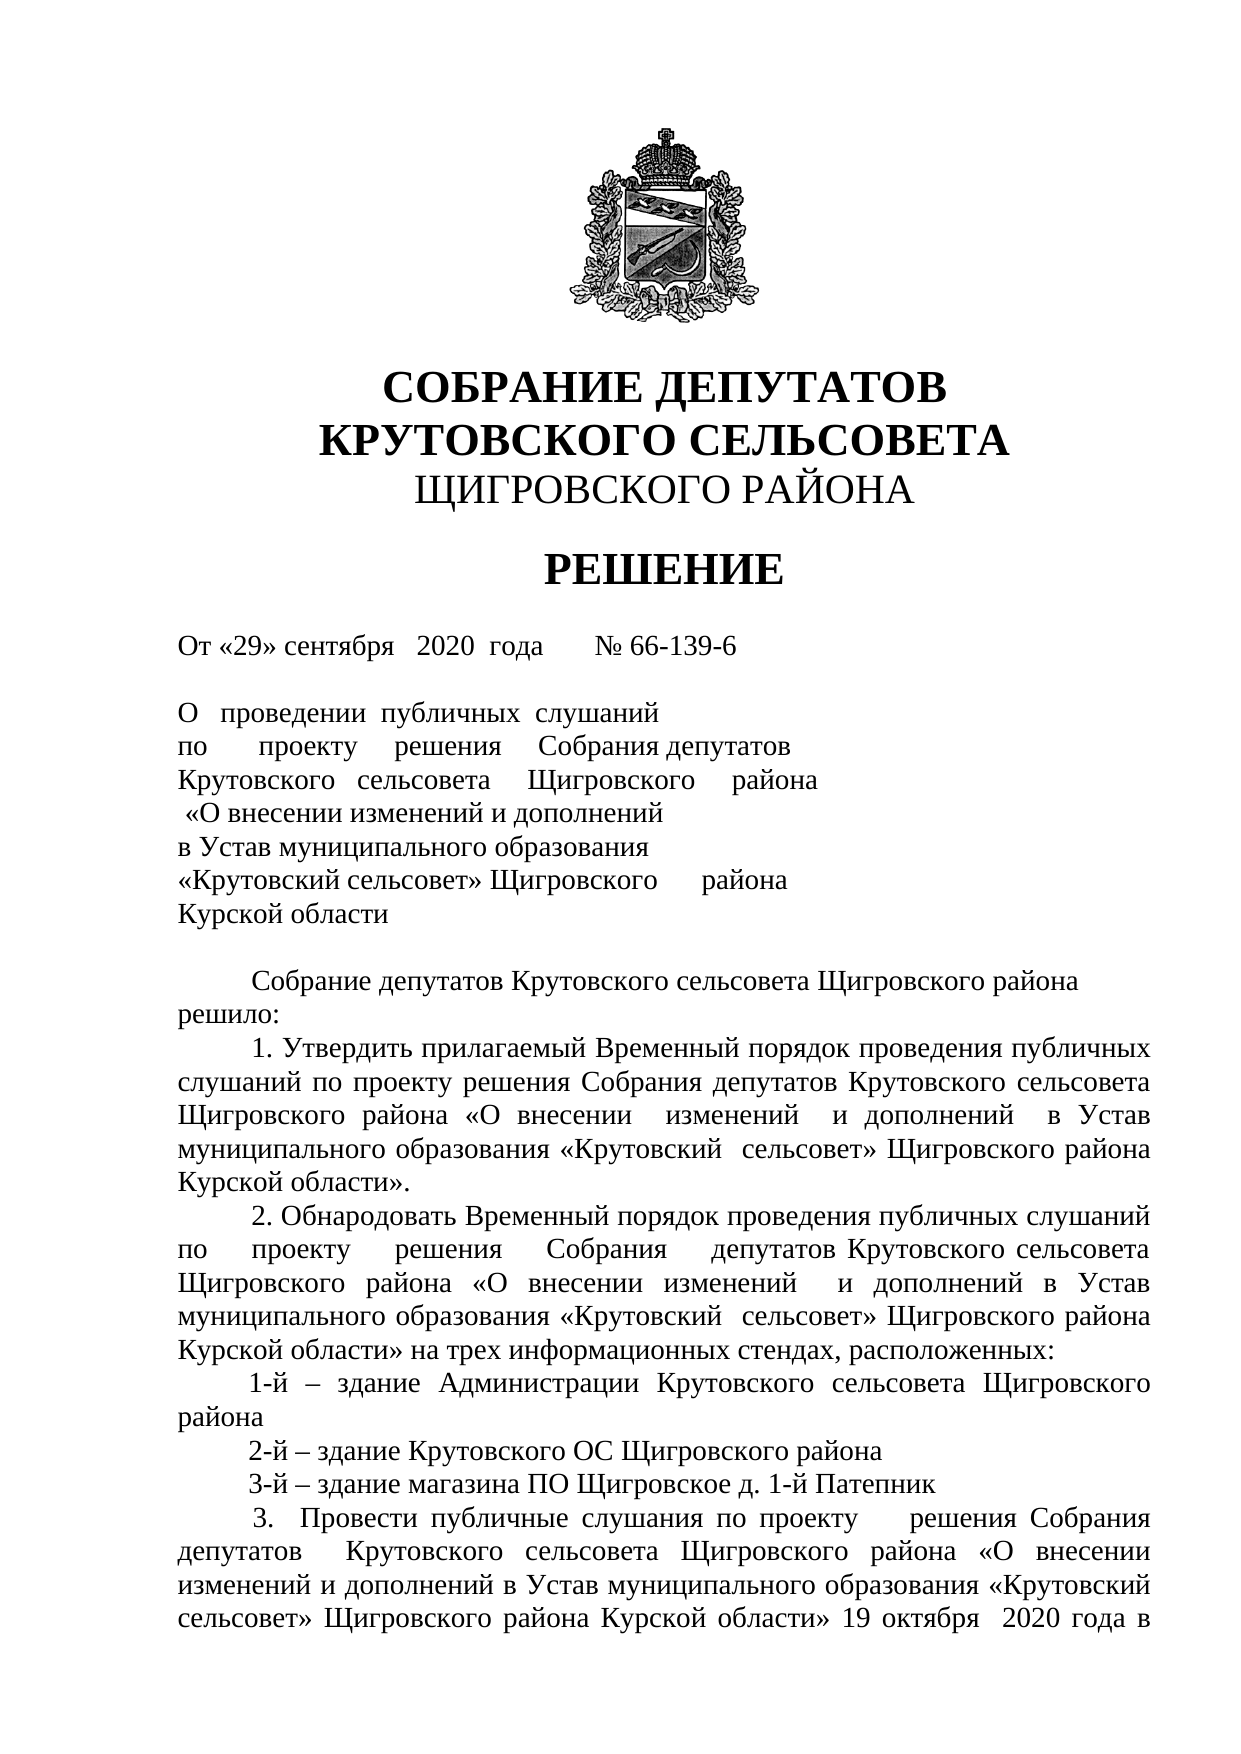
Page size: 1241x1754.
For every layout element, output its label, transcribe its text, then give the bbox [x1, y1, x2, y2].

text «О внесении изменений и дополнений [177, 795, 1152, 829]
text О проведении публичных слушаний [177, 695, 1152, 728]
text решило: [177, 997, 1152, 1030]
text в Устав муниципального образования [177, 829, 1152, 862]
text 2. Обнародовать Временный порядок проведения публичных слушаний по проекту решения Собрания депутатов Крутовского сельсовета Щигровского района «О внесении изменений и дополнений в Устав муниципального образования «Крутовский сельсовет» Щигровского района Курской области» на трех информационных стендах, расположенных: [177, 1198, 1152, 1366]
text СОБРАНИЕ ДЕПУТАТОВ [177, 359, 1152, 412]
text РЕШЕНИЕ [177, 541, 1152, 594]
text 3-й – здание магазина ПО Щигровское д. 1-й Патепник [177, 1466, 1152, 1500]
text Курской области [177, 896, 1152, 929]
text ЩИГРОВСКОГО РАЙОНА [177, 465, 1152, 513]
text 2-й – здание Крутовского ОС Щигровского района [177, 1433, 1152, 1466]
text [177, 1500, 1152, 1634]
text Крутовского сельсовета Щигровского района [177, 762, 1152, 795]
text 1. Утвердить прилагаемый Временный порядок проведения публичных слушаний по проекту решения Собрания депутатов Крутовского сельсовета Щигровского района «О внесении изменений и дополнений в Устав муниципального образования «Крутовский сельсовет» Щигровского района Курской области». [177, 1030, 1152, 1198]
text 1-й – здание Администрации Крутовского сельсовета Щигровского района [177, 1366, 1152, 1433]
text КРУТОВСКОГО СЕЛЬСОВЕТА [177, 412, 1152, 465]
text Собрание депутатов Крутовского сельсовета Щигровского района [177, 963, 1152, 997]
text по проекту решения Собрания депутатов [177, 728, 1152, 762]
text От «29» сентября 2020 года № 66-139-6 [177, 628, 1152, 661]
text «Крутовский сельсовет» Щигровского района [177, 862, 1152, 896]
